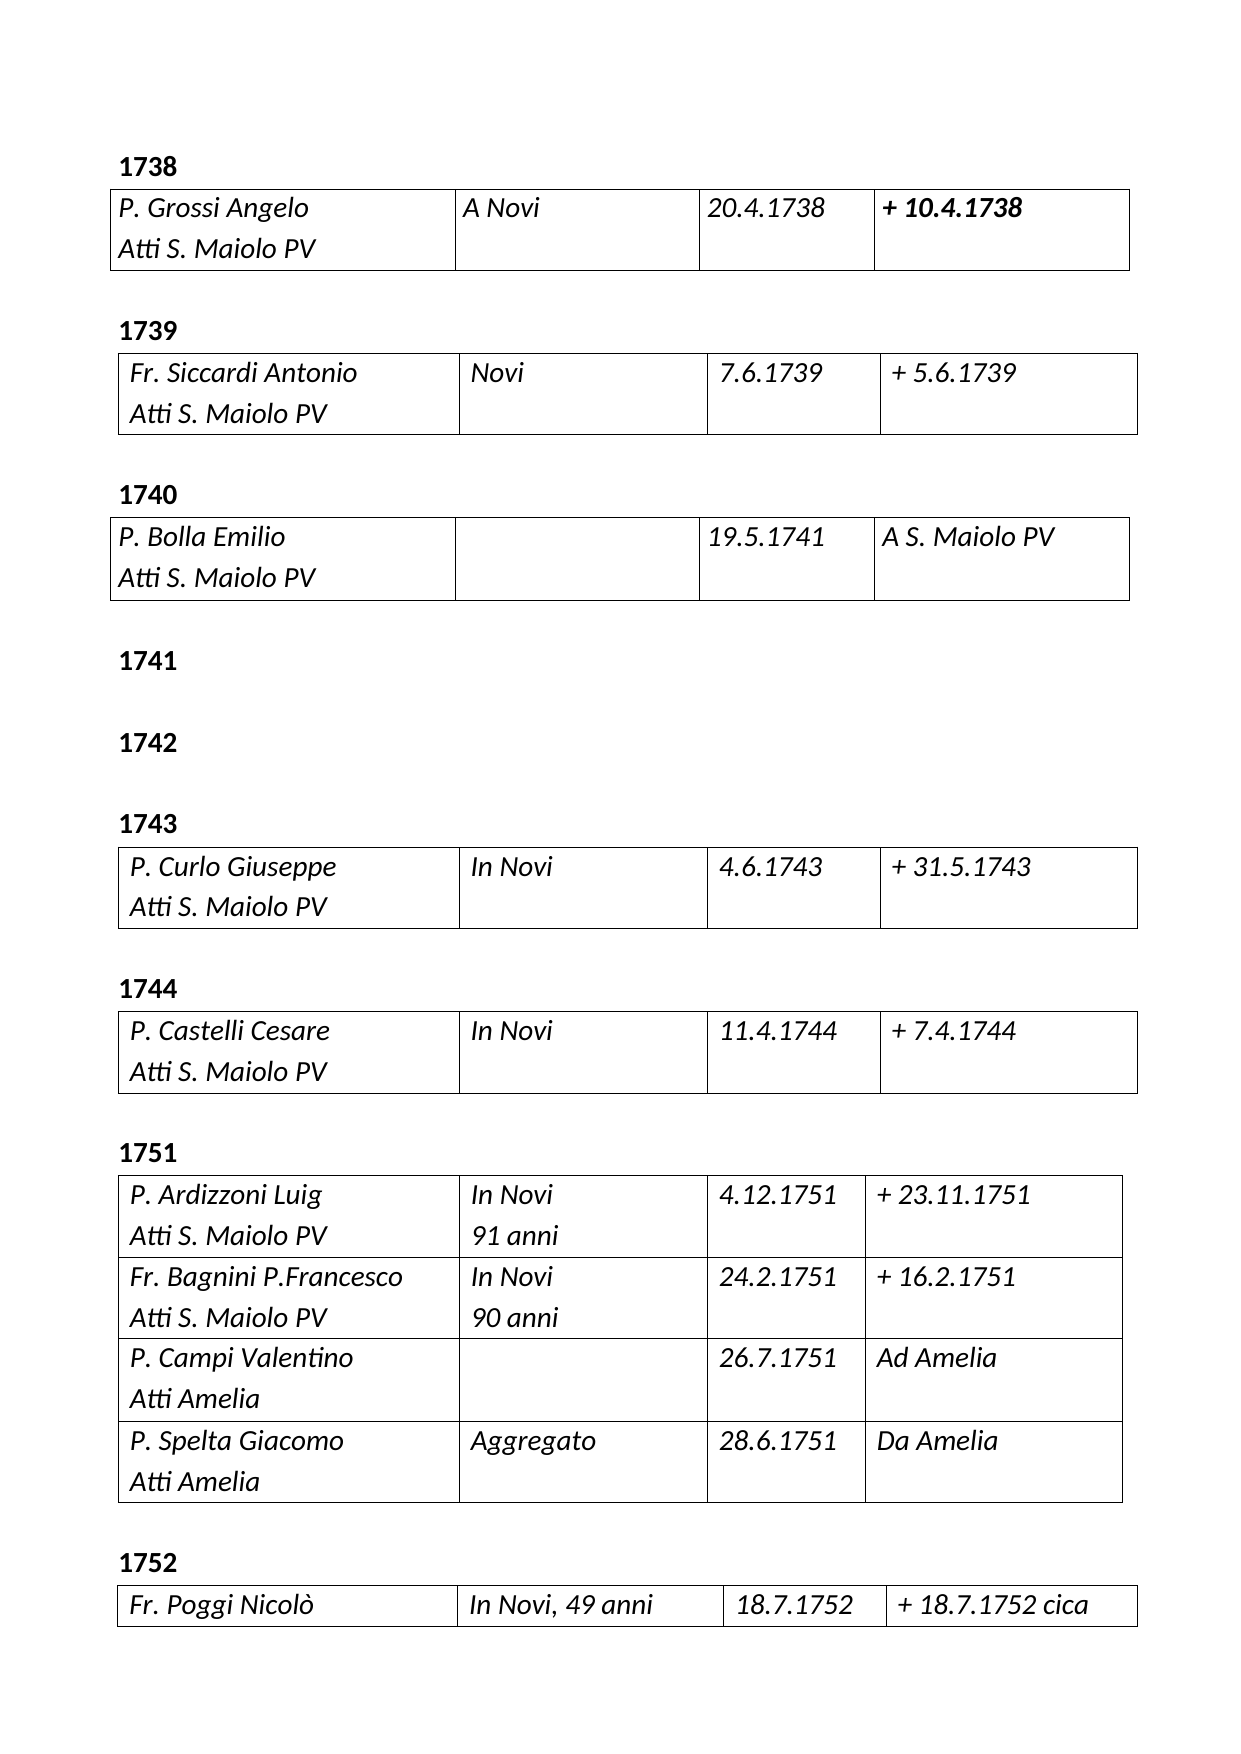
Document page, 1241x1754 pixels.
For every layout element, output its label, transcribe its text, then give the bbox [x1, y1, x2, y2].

table_header P. Ardizzoni Luig Atti S. Maiolo PV [119, 1176, 459, 1257]
table_header P. Castelli Cesare Atti S. Maiolo PV [119, 1012, 459, 1092]
table_header Fr. Siccardi Antonio Atti S. Maiolo PV [119, 354, 459, 434]
text 1738 [118, 148, 1122, 183]
text 1751 [118, 1134, 1122, 1170]
table_header 18.7.1752 [724, 1586, 886, 1626]
table_header + 18.7.1752 cica [887, 1586, 1137, 1626]
text 1741 [118, 642, 1122, 677]
table_cell Ad Amelia [866, 1339, 1122, 1421]
table_header + 5.6.1739 [881, 354, 1137, 434]
table_header + 31.5.1743 [881, 848, 1137, 928]
table_header 7.6.1739 [708, 354, 880, 434]
table_header + 23.11.1751 [866, 1176, 1122, 1257]
text 1740 [118, 476, 1122, 512]
table_cell 26.7.1751 [708, 1339, 865, 1421]
text 1744 [118, 970, 1122, 1006]
text 1739 [118, 312, 1122, 348]
table_cell Fr. Bagnini P.Francesco Atti S. Maiolo PV [119, 1258, 459, 1338]
text 1742 [118, 724, 1122, 759]
table_header 4.6.1743 [708, 848, 880, 928]
table_header In Novi [460, 1012, 707, 1092]
table_header 19.5.1741 [700, 518, 874, 600]
table_header 11.4.1744 [708, 1012, 880, 1092]
table_cell [460, 1339, 707, 1421]
table_cell P. Campi Valentino Atti Amelia [119, 1339, 459, 1421]
table_cell 28.6.1751 [708, 1422, 865, 1502]
table_cell P. Spelta Giacomo Atti Amelia [119, 1422, 459, 1502]
table_cell 24.2.1751 [708, 1258, 865, 1338]
table_header Novi [460, 354, 707, 434]
table_cell In Novi 90 anni [460, 1258, 707, 1338]
table_header A S. Maiolo PV [875, 518, 1129, 600]
table_cell + 16.2.1751 [866, 1258, 1122, 1338]
table_cell Da Amelia [866, 1422, 1122, 1502]
table_header + 10.4.1738 [875, 190, 1129, 270]
table_header [456, 518, 699, 600]
table_header 4.12.1751 [708, 1176, 865, 1257]
table_header 20.4.1738 [700, 190, 874, 270]
table_header In Novi [460, 848, 707, 928]
table_header In Novi, 49 anni [458, 1586, 723, 1626]
table_header P. Grossi Angelo Atti S. Maiolo PV [111, 190, 455, 270]
text 1752 [118, 1544, 1122, 1580]
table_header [118, 1586, 457, 1626]
table_header In Novi 91 anni [460, 1176, 707, 1257]
table_header + 7.4.1744 [881, 1012, 1137, 1092]
text 1743 [118, 806, 1122, 841]
table_header P. Bolla Emilio Atti S. Maiolo PV [111, 518, 455, 600]
table_header A Novi [456, 190, 699, 270]
table_cell Aggregato [460, 1422, 707, 1502]
table_header P. Curlo Giuseppe Atti S. Maiolo PV [119, 848, 459, 928]
